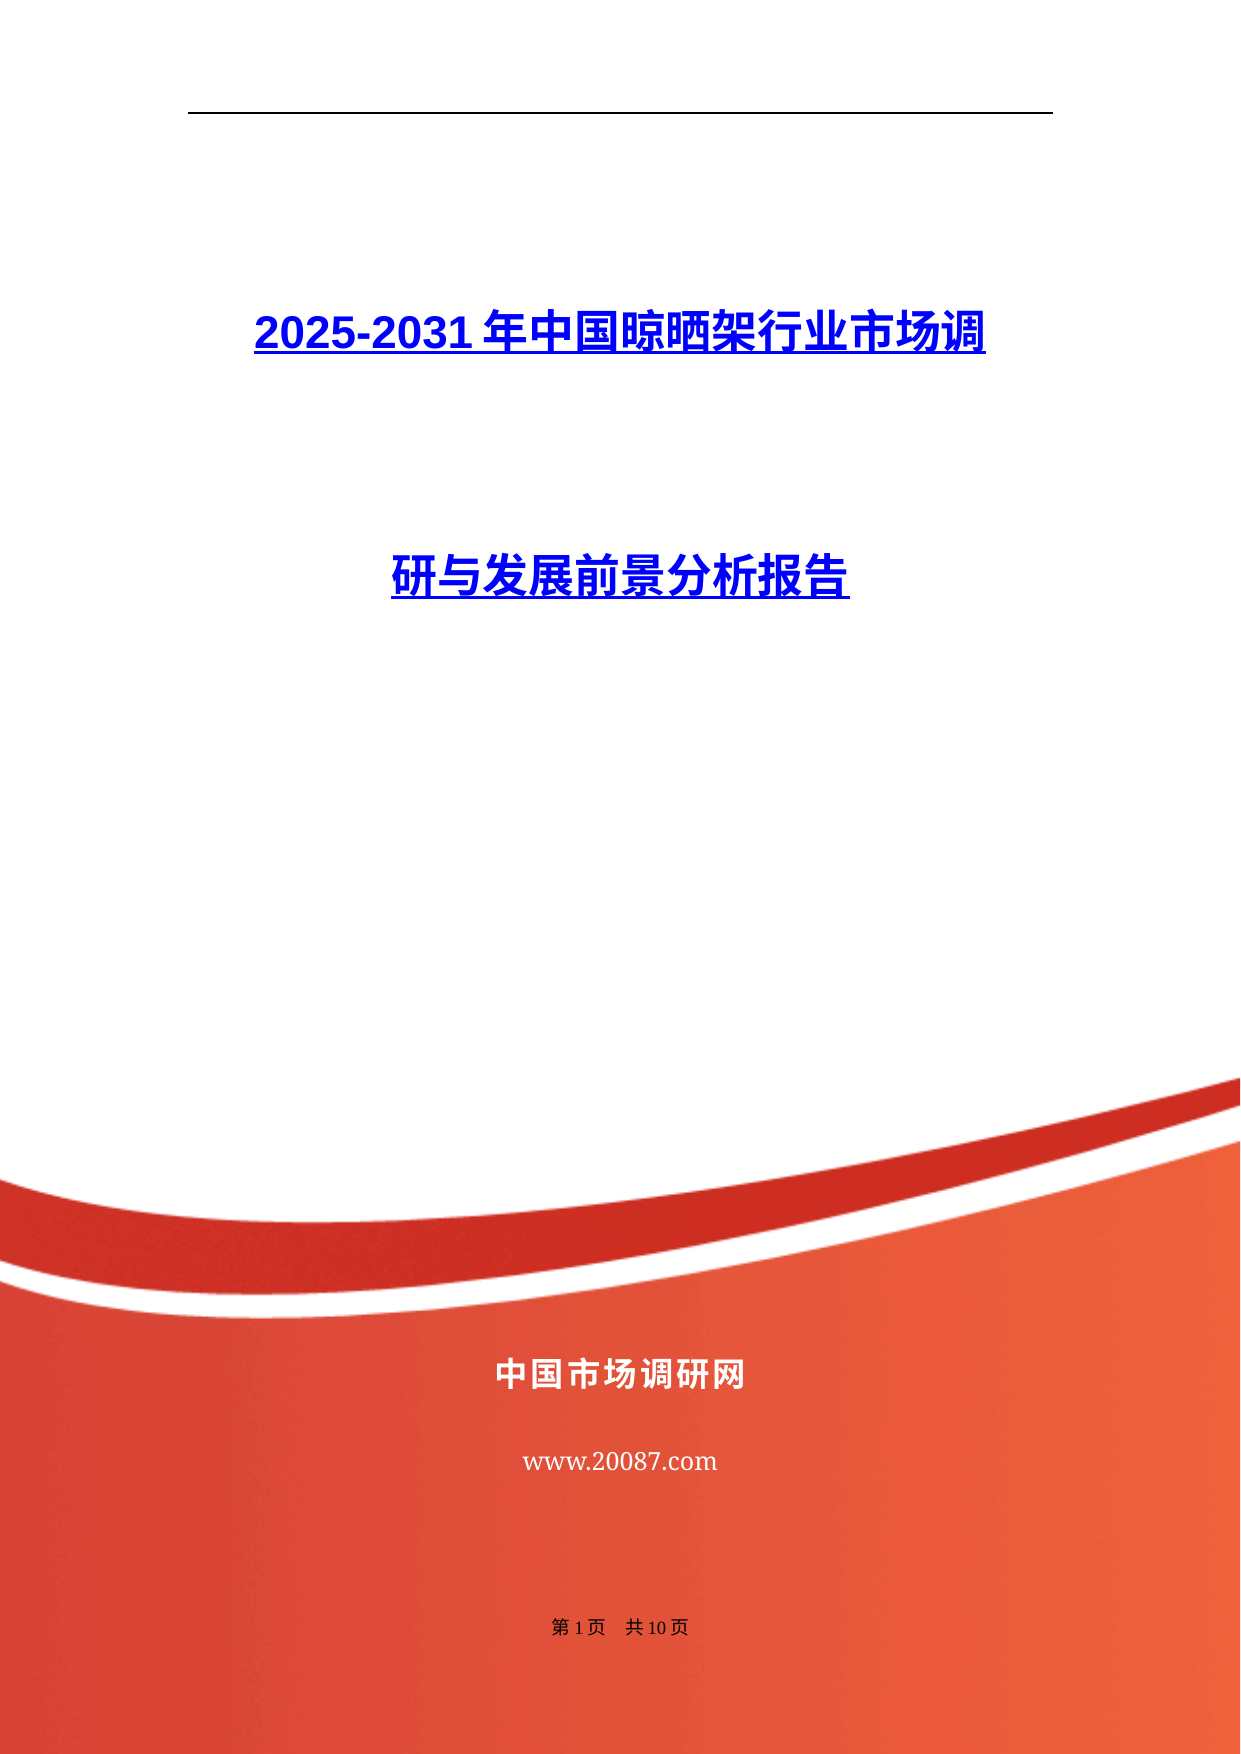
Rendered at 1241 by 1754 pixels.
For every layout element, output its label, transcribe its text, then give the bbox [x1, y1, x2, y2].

picture [0, 1006, 1241, 1754]
subtitle 中国市场调研网 [187, 1339, 1053, 1404]
table_header 2025-2031年中国晾晒架行业市场调研与发展前景分析报告 [188, 207, 1053, 773]
text www.20087.com [187, 1428, 1053, 1493]
